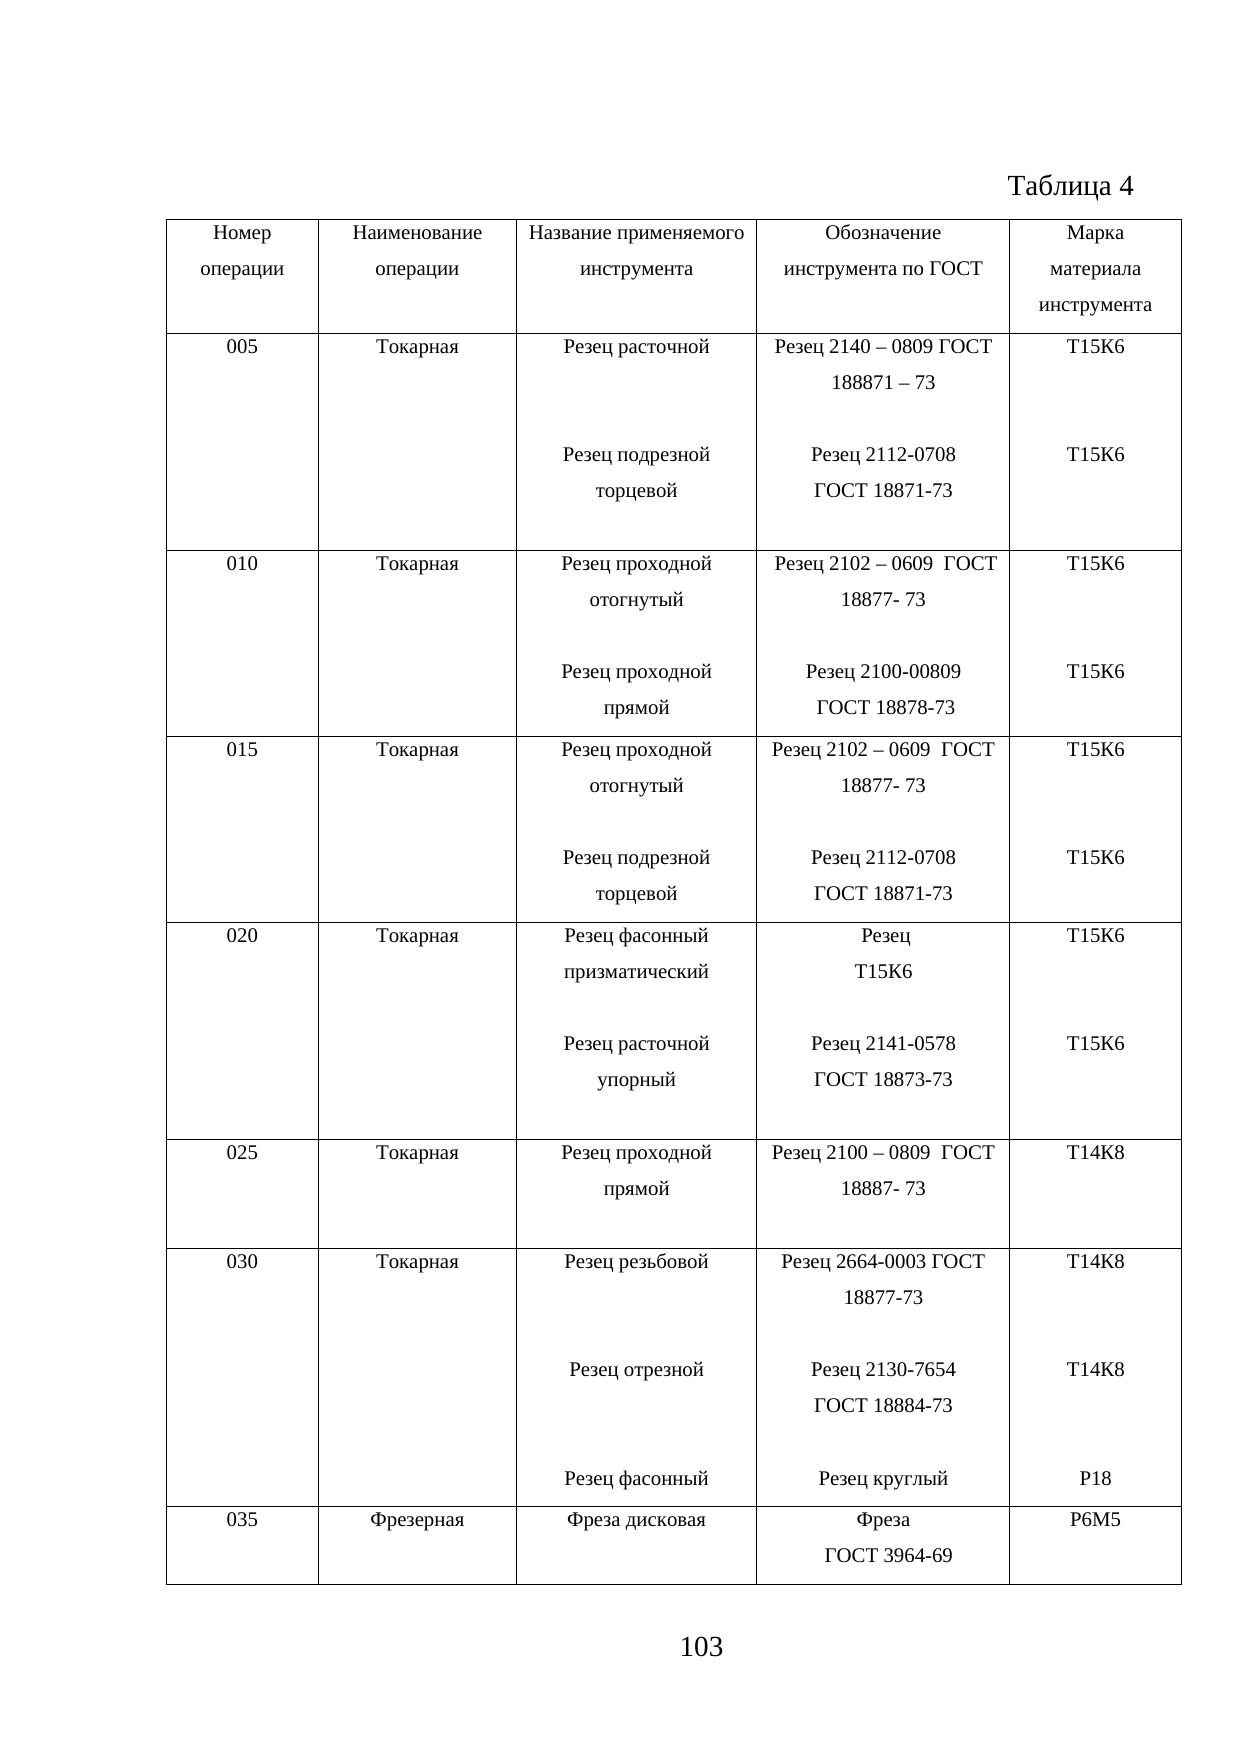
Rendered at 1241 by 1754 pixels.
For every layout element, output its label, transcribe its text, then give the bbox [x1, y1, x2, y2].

table_cell Фрезерная [319, 1507, 516, 1584]
text Таблица 4 [177, 168, 1152, 202]
table_cell 035 [167, 1507, 318, 1584]
table_cell Резец 2102 – 0609 ГОСТ 18877- 73 Резец 2100-00809 ГОСТ 18878-73 [757, 551, 1009, 736]
table_cell Резец 2664-0003 ГОСТ 18877-73 Резец 2130-7654 ГОСТ 18884-73 Резец круглый [757, 1249, 1009, 1506]
table_cell 010 [167, 551, 318, 736]
table_header Наименование операции [319, 220, 516, 333]
table_header Обозначение инструмента по ГОСТ [757, 220, 1009, 333]
table_cell Токарная [319, 737, 516, 922]
table_cell Т14К8 [1010, 1140, 1181, 1248]
table_cell Фреза дисковая [517, 1507, 756, 1584]
table_cell 015 [167, 737, 318, 922]
table_cell 020 [167, 923, 318, 1139]
table_cell Токарная [319, 551, 516, 736]
table_cell Резец фасонный призматический Резец расточной упорный [517, 923, 756, 1139]
table_header Название применяемого инструмента [517, 220, 756, 333]
table_cell Токарная [319, 334, 516, 550]
table_cell Резец 2140 – 0809 ГОСТ 188871 – 73 Резец 2112-0708 ГОСТ 18871-73 [757, 334, 1009, 550]
table_cell Резец проходной прямой [517, 1140, 756, 1248]
table_cell Резец проходной отогнутый Резец проходной прямой [517, 551, 756, 736]
table_cell Т15К6 Т15К6 [1010, 551, 1181, 736]
table_cell Т14К8 Т14К8 Р18 [1010, 1249, 1181, 1506]
table_header Марка материала инструмента [1010, 220, 1181, 333]
table_cell 005 [167, 334, 318, 550]
table_cell Резец 2102 – 0609 ГОСТ 18877- 73 Резец 2112-0708 ГОСТ 18871-73 [757, 737, 1009, 922]
table_cell Резец 2100 – 0809 ГОСТ 18887- 73 [757, 1140, 1009, 1248]
table_cell Токарная [319, 923, 516, 1139]
table_cell Токарная [319, 1249, 516, 1506]
table_cell Т15К6 Т15К6 [1010, 923, 1181, 1139]
table_cell Резец резьбовой Резец отрезной Резец фасонный [517, 1249, 756, 1506]
table_cell 030 [167, 1249, 318, 1506]
table_cell Т15К6 Т15К6 [1010, 334, 1181, 550]
table_cell Резец расточной Резец подрезной торцевой [517, 334, 756, 550]
table_cell Фреза ГОСТ 3964-69 [757, 1507, 1009, 1584]
table_cell Р6М5 [1010, 1507, 1181, 1584]
table_cell 025 [167, 1140, 318, 1248]
table_cell Т15К6 Т15К6 [1010, 737, 1181, 922]
table_cell Резец проходной отогнутый Резец подрезной торцевой [517, 737, 756, 922]
table_cell Резец Т15К6 Резец 2141-0578 ГОСТ 18873-73 [757, 923, 1009, 1139]
table_cell Токарная [319, 1140, 516, 1248]
table_header Номер операции [167, 220, 318, 333]
